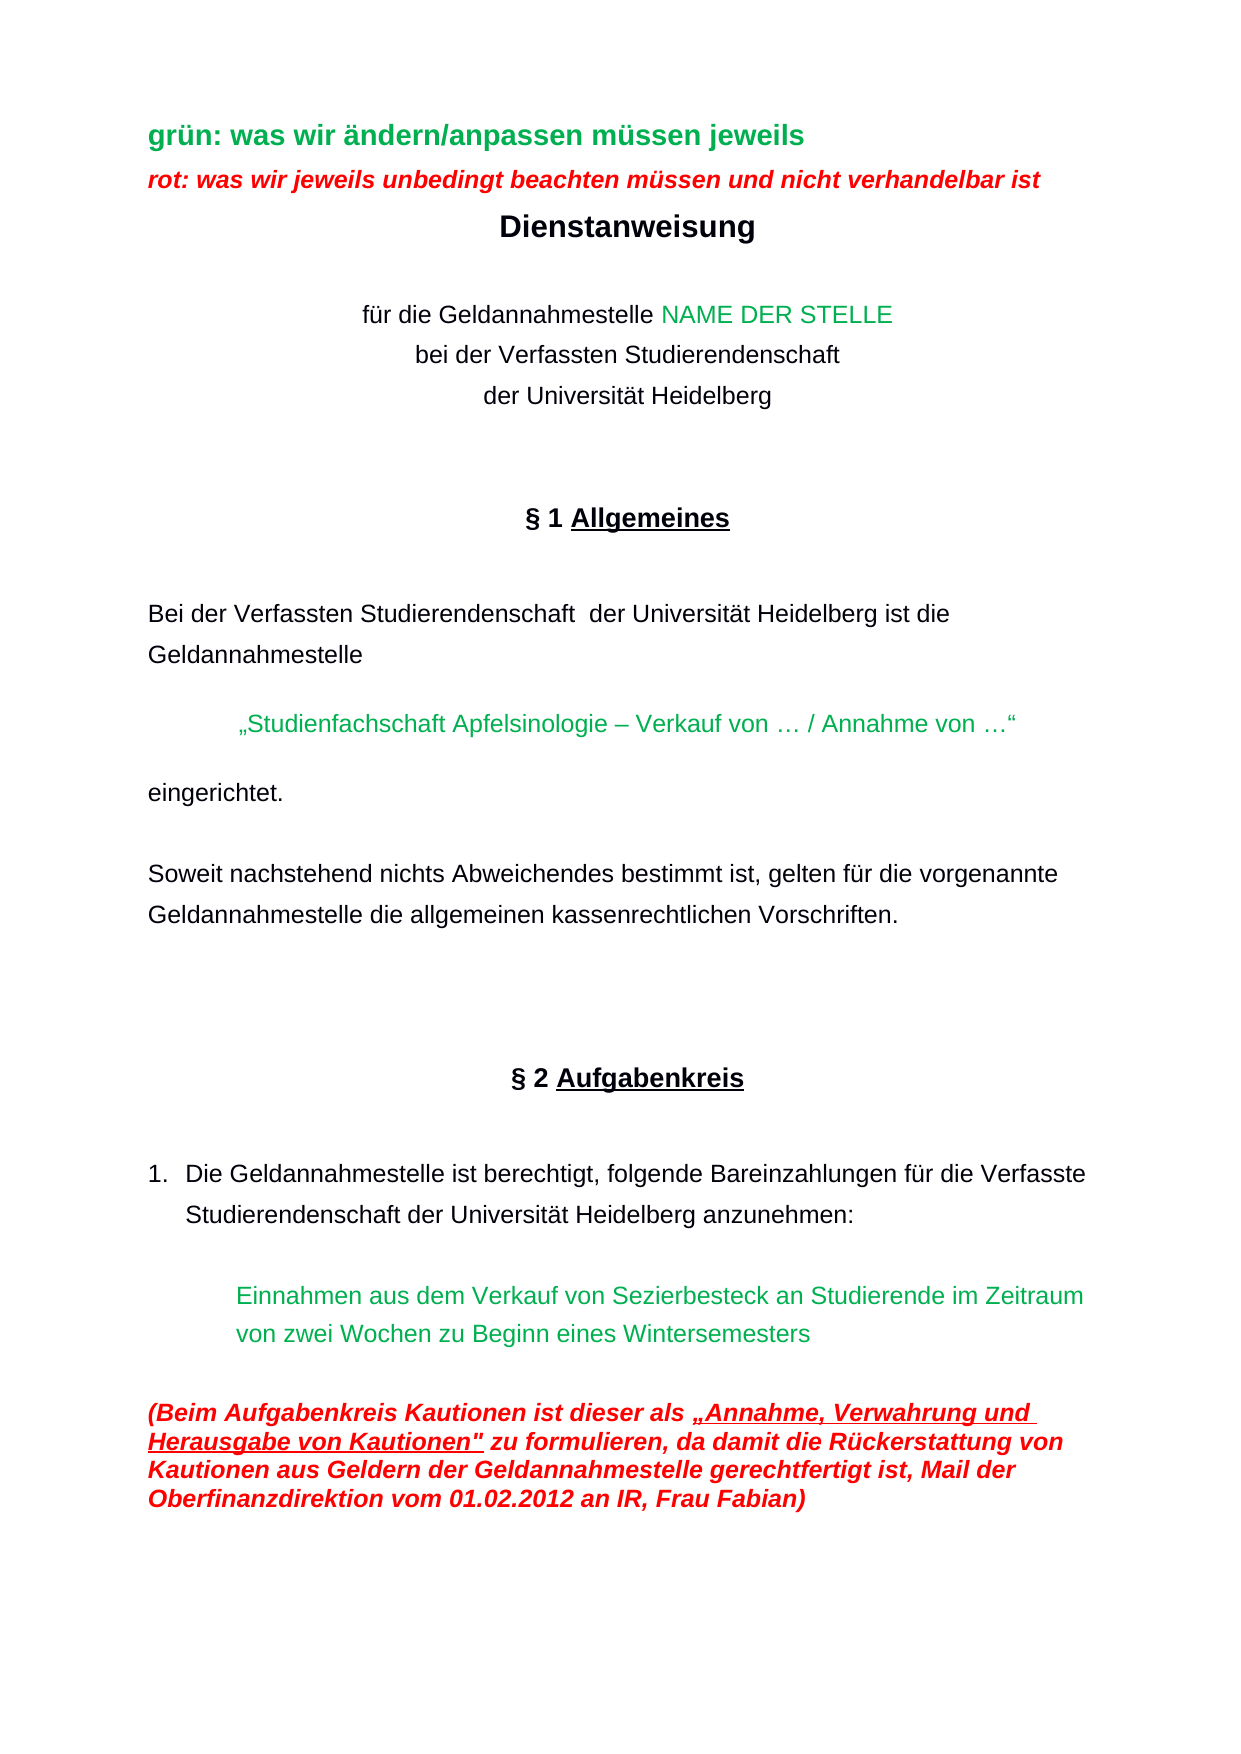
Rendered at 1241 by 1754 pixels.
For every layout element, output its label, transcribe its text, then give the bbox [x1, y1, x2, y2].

text bei der Verfassten Studierendenschaft [148, 340, 1107, 369]
text eingerichtet. [148, 778, 1107, 807]
subtitle § 1 Allgemeines [148, 502, 1107, 533]
subtitle grün: was wir ändern/anpassen müssen jeweils [148, 118, 1107, 152]
subtitle Dienstanweisung [148, 208, 1107, 244]
text „Studienfachschaft Apfelsinologie – Verkauf von … / Annahme von …“ [148, 709, 1107, 738]
text der Universität Heidelberg [148, 381, 1107, 409]
subtitle § 2 Aufgabenkreis [148, 1062, 1107, 1093]
text Soweit nachstehend nichts Abweichendes bestimmt ist, gelten für die vorgenannte Geldannahmestelle die allgemeinen kassenrechtlichen Vorschriften. [148, 859, 1107, 929]
text rot: was wir jeweils unbedingt beachten müssen und nicht verhandelbar ist [148, 165, 1107, 194]
text für die Geldannahmestelle NAME DER STELLE [148, 300, 1107, 328]
text Einnahmen aus dem Verkauf von Sezierbesteck an Studierende im Zeitraum von zwei Wochen zu Beginn eines Wintersemesters [236, 1281, 1107, 1348]
list Die Geldannahmestelle ist berechtigt, folgende Bareinzahlungen für die Verfasste Studierendenschaft der Universität Heidelberg anzunehmen: [148, 1159, 1107, 1269]
text Bei der Verfassten Studierendenschaft der Universität Heidelberg ist die Geldannahmestelle [148, 599, 1107, 669]
text (Beim Aufgabenkreis Kautionen ist dieser als „Annahme, Verwahrung und Herausgabe von Kautionen" zu formulieren, da damit die Rückerstattung von Kautionen aus Geldern der Geldannahmestelle gerechtfertigt ist, Mail der Oberfinanzdirektion vom 01.02.2012 an IR, Frau Fabian) [148, 1398, 1107, 1513]
